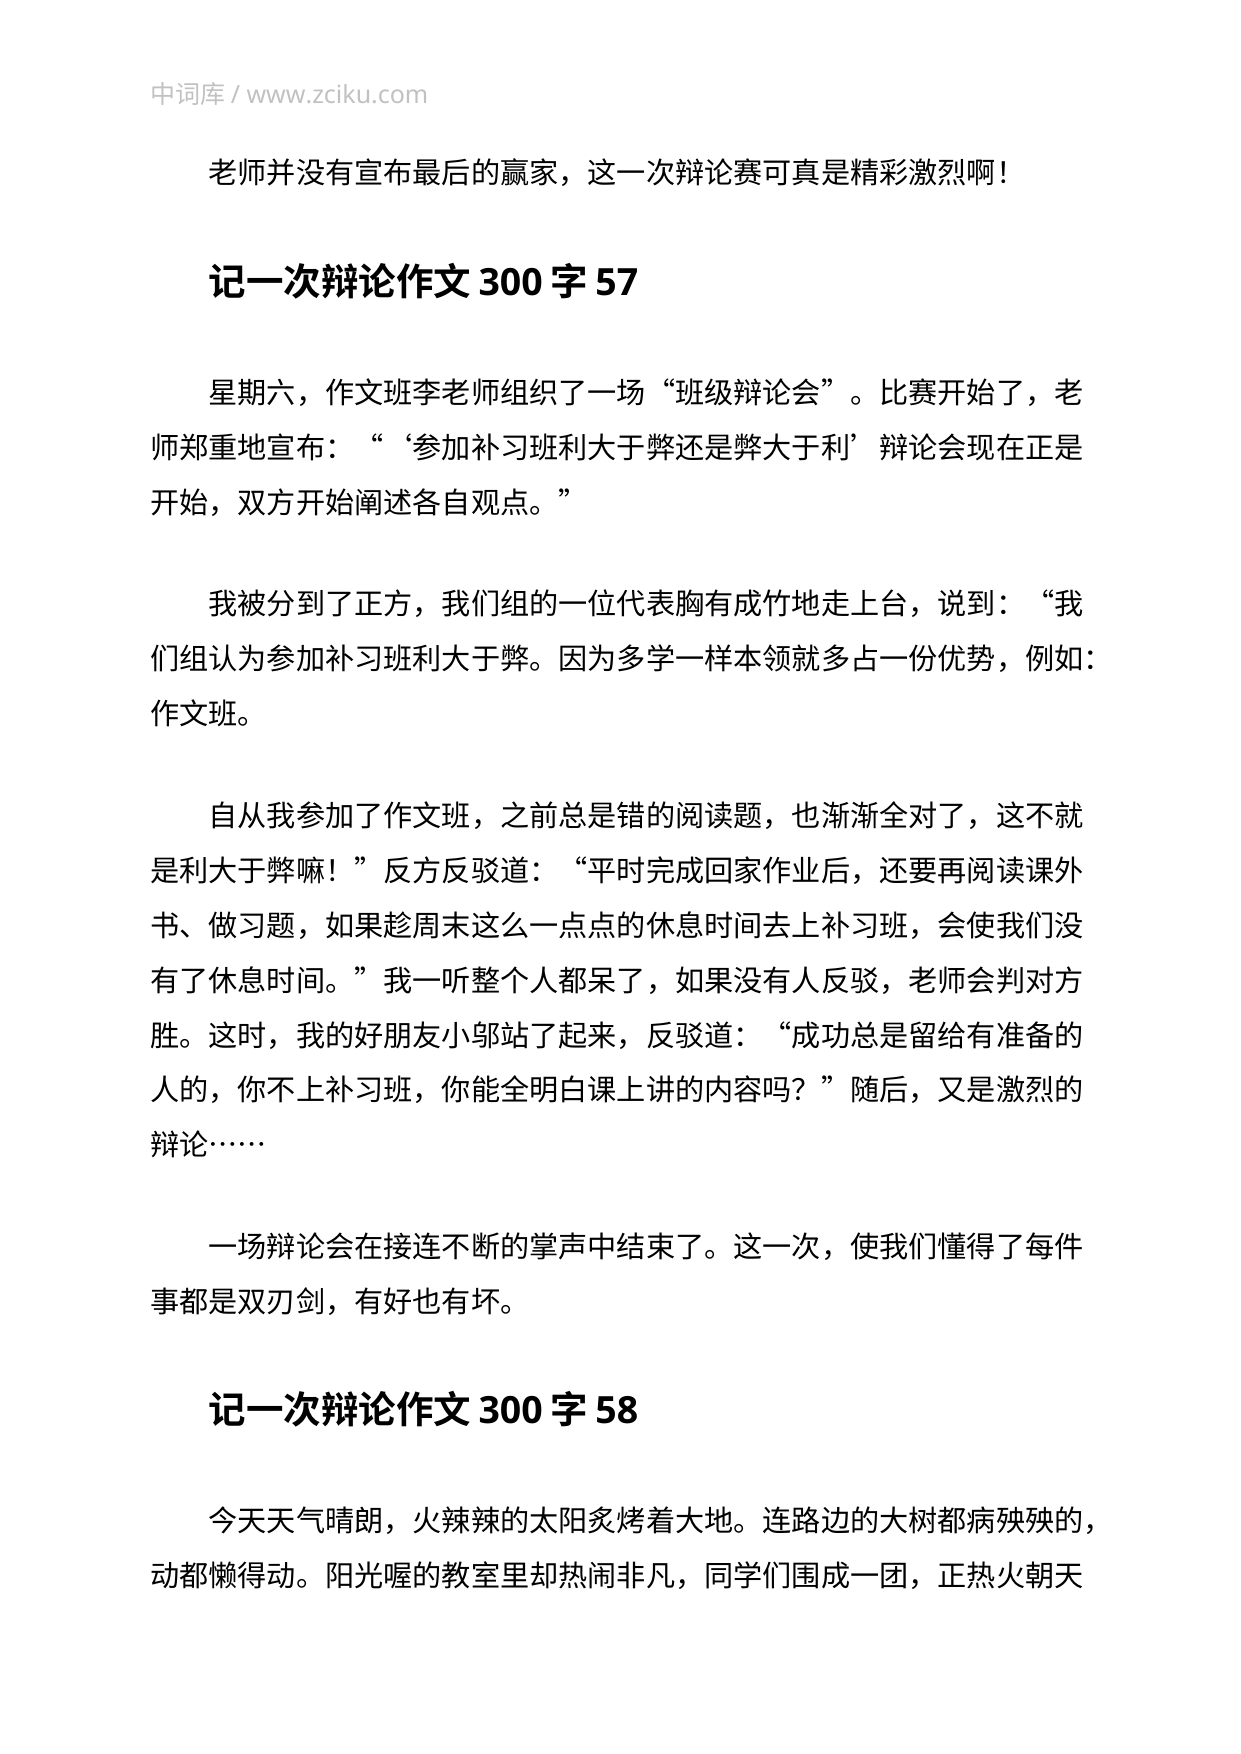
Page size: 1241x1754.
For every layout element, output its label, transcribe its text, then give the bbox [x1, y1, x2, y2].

text 我被分到了正方，我们组的一位代表胸有成竹地走上台，说到：“我们组认为参加补习班利大于弊。因为多学一样本领就多占一份优势，例如：作文班。 [150, 581, 1090, 733]
text 记一次辩论作文300字57 [150, 252, 1090, 306]
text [150, 1498, 1090, 1595]
text 老师并没有宣布最后的赢家，这一次辩论赛可真是精彩激烈啊！ [150, 150, 1090, 192]
text 一场辩论会在接连不断的掌声中结束了。这一次，使我们懂得了每件事都是双刃剑，有好也有坏。 [150, 1224, 1090, 1321]
text 记一次辩论作文300字58 [150, 1380, 1090, 1435]
text 自从我参加了作文班，之前总是错的阅读题，也渐渐全对了，这不就是利大于弊嘛！”反方反驳道：“平时完成回家作业后，还要再阅读课外书、做习题，如果趁周末这么一点点的休息时间去上补习班，会使我们没有了休息时间。”我一听整个人都呆了，如果没有人反驳，老师会判对方胜。这时，我的好朋友小邬站了起来，反驳道：“成功总是留给有准备的人的，你不上补习班，你能全明白课上讲的内容吗？”随后，又是激烈的辩论…… [150, 792, 1090, 1164]
text 星期六，作文班李老师组织了一场“班级辩论会”。比赛开始了，老师郑重地宣布：“‘参加补习班利大于弊还是弊大于利’辩论会现在正是开始，双方开始阐述各自观点。” [150, 369, 1090, 521]
